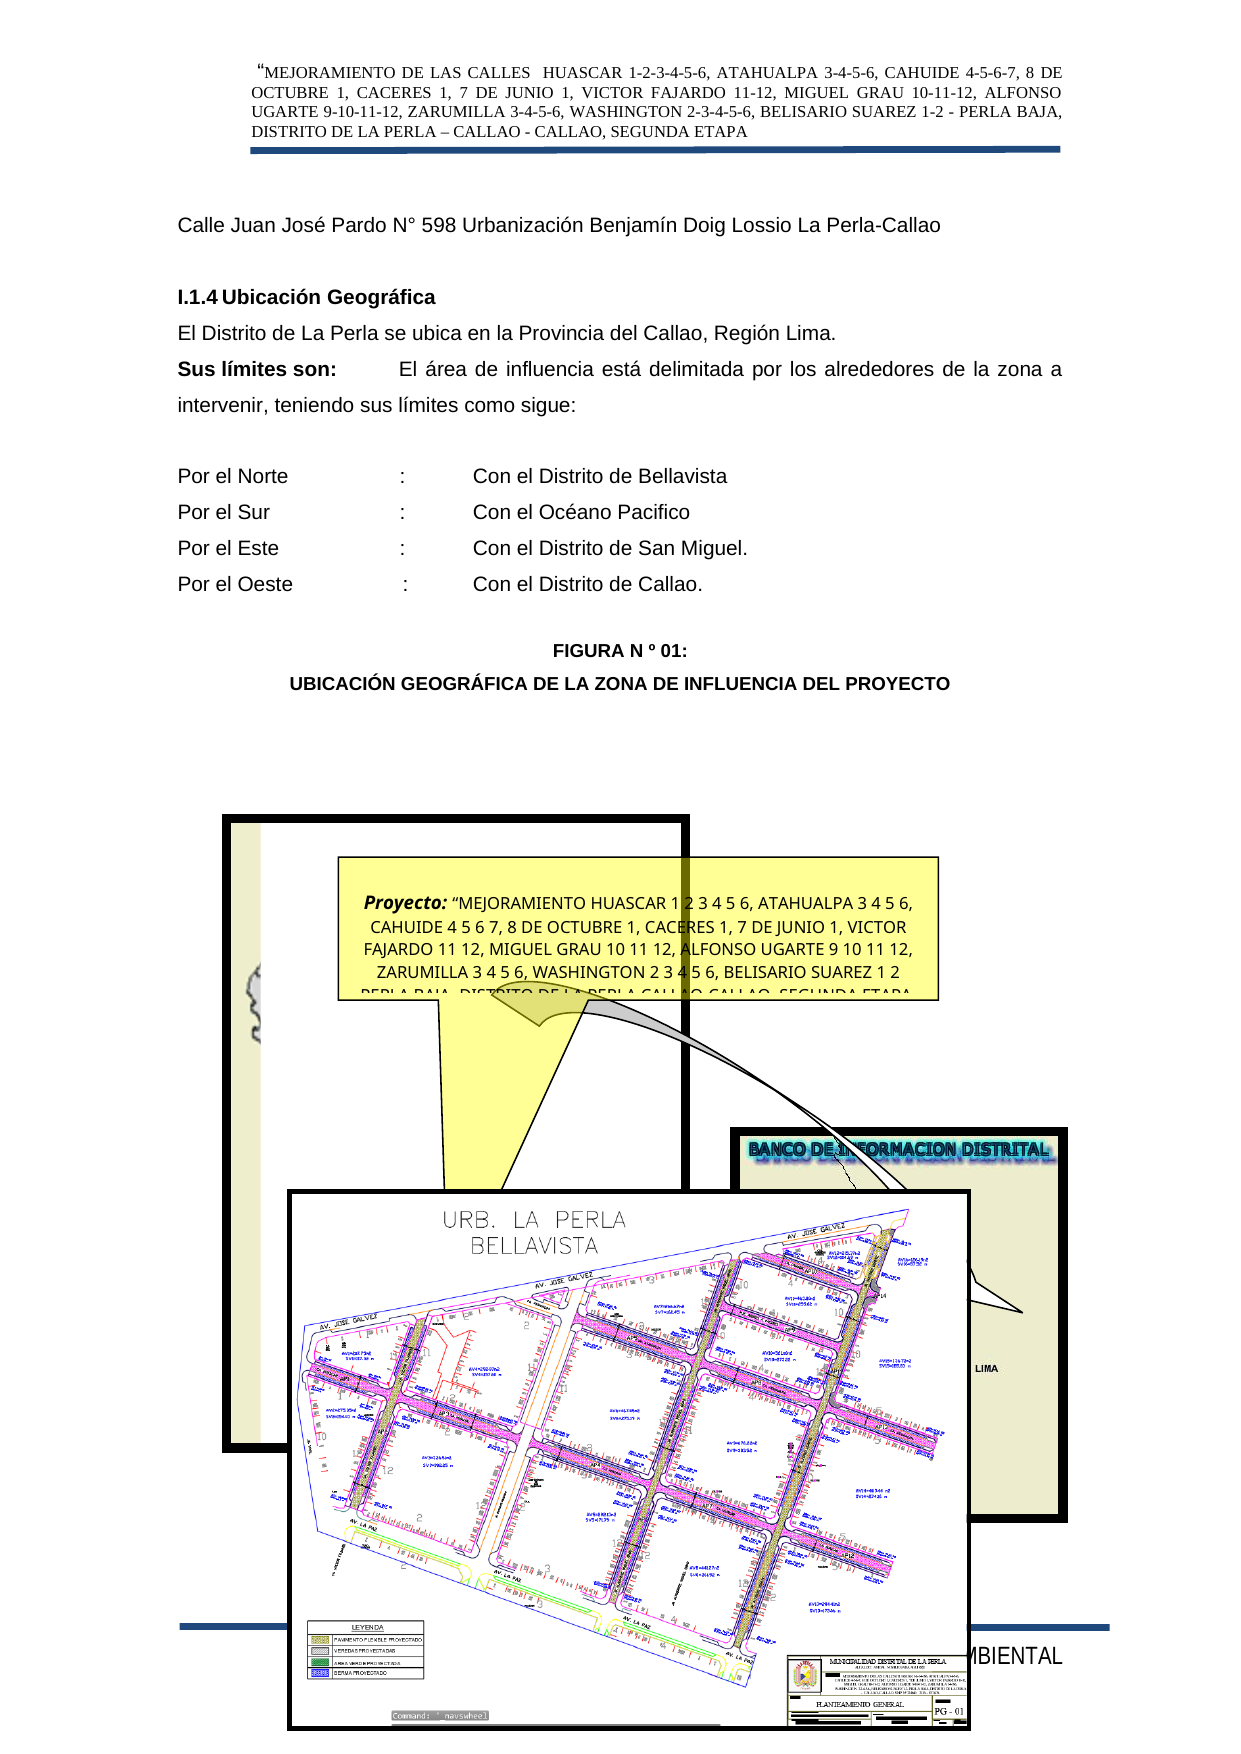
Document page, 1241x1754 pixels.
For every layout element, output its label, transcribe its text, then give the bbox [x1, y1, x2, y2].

picture [231, 823, 261, 1443]
picture [292, 1194, 967, 1726]
text Por el Este : Con el Distrito de San Miguel. [177, 536, 1063, 560]
picture [740, 1136, 886, 1189]
list Ubicación Geográfica [177, 284, 1063, 308]
text FIGURA N º 01: [177, 640, 1063, 662]
text UBICACIÓN GEOGRÁFICA DE LA ZONA DE INFLUENCIA DEL PROYECTO [177, 673, 1063, 694]
text Sus límites son: El área de influencia está delimitada por los alrededores de la zona a intervenir, teniendo sus límites como sigue: [177, 356, 1063, 416]
text Por el Oeste : Con el Distrito de Callao. [177, 572, 1063, 596]
picture [846, 1136, 1058, 1514]
text Por el Sur : Con el Océano Pacifico [177, 500, 1063, 524]
text El Distrito de La Perla se ubica en la Provincia del Callao, Región Lima. [177, 321, 1063, 344]
text Por el Norte : Con el Distrito de Bellavista [177, 464, 1063, 488]
text Calle Juan José Pardo N° 598 Urbanización Benjamín Doig Lossio La Perla-Callao [177, 213, 1063, 237]
